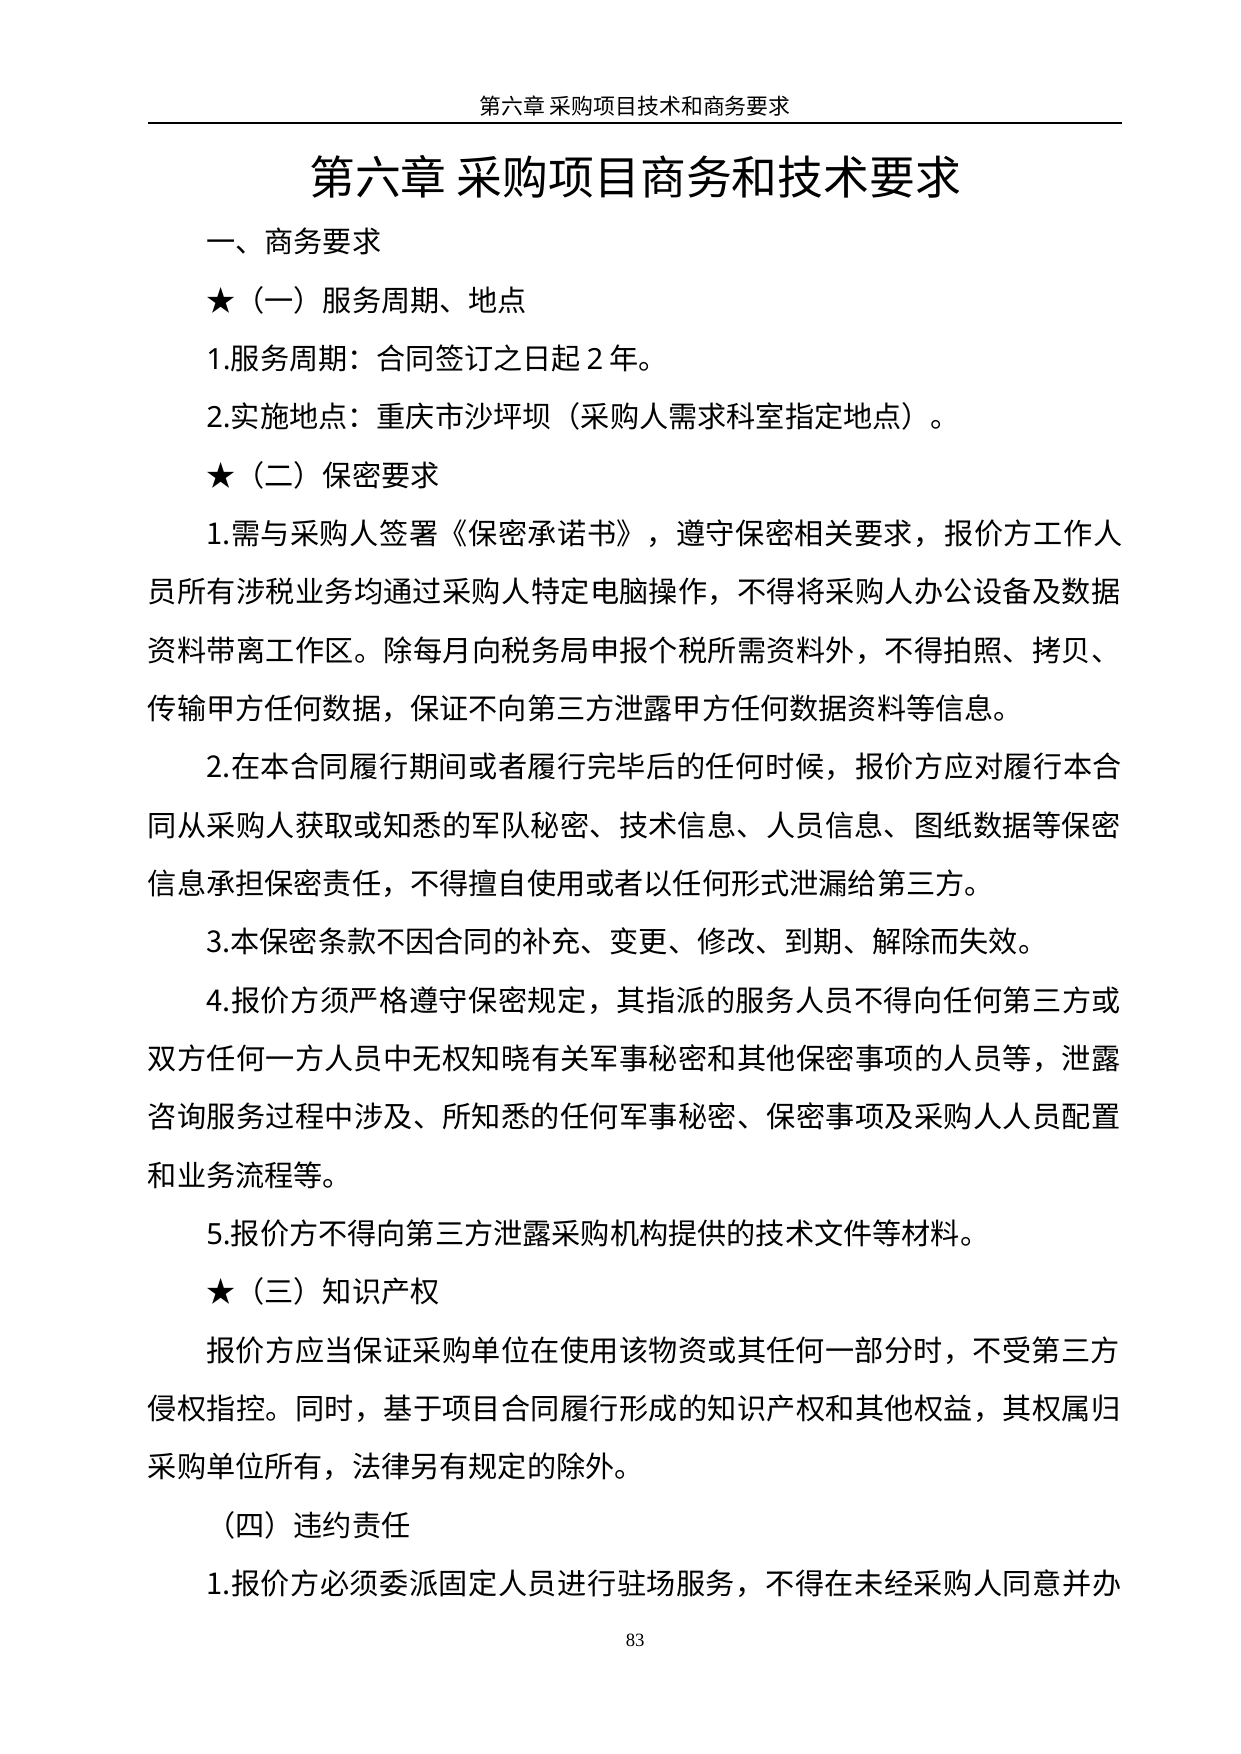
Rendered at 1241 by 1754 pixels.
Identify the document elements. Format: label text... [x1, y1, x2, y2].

text 5.报价方不得向第三方泄露采购机构提供的技术文件等材料。 [148, 1198, 1122, 1256]
text ★（一）服务周期、地点 [148, 264, 1122, 323]
text 4.报价方须严格遵守保密规定，其指派的服务人员不得向任何第三方或双方任何一方人员中无权知晓有关军事秘密和其他保密事项的人员等，泄露咨询服务过程中涉及、所知悉的任何军事秘密、保密事项及采购人人员配置和业务流程等。 [148, 964, 1122, 1198]
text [148, 1548, 1122, 1606]
text （四）违约责任 [148, 1489, 1122, 1548]
text ★（三）知识产权 [148, 1256, 1122, 1314]
text 1.需与采购人签署《保密承诺书》，遵守保密相关要求，报价方工作人员所有涉税业务均通过采购人特定电脑操作，不得将采购人办公设备及数据资料带离工作区。除每月向税务局申报个税所需资料外，不得拍照、拷贝、传输甲方任何数据，保证不向第三方泄露甲方任何数据资料等信息。 [148, 498, 1122, 731]
text 3.本保密条款不因合同的补充、变更、修改、到期、解除而失效。 [148, 906, 1122, 964]
text 2.实施地点：重庆市沙坪坝（采购人需求科室指定地点）。 [148, 381, 1122, 439]
text 1.服务周期：合同签订之日起2年。 [148, 323, 1122, 381]
text 报价方应当保证采购单位在使用该物资或其任何一部分时，不受第三方侵权指控。同时，基于项目合同履行形成的知识产权和其他权益，其权属归采购单位所有，法律另有规定的除外。 [148, 1314, 1122, 1489]
text 第六章 采购项目商务和技术要求 [148, 148, 1122, 206]
text ★（二）保密要求 [148, 439, 1122, 498]
text 2.在本合同履行期间或者履行完毕后的任何时候，报价方应对履行本合同从采购人获取或知悉的军队秘密、技术信息、人员信息、图纸数据等保密信息承担保密责任，不得擅自使用或者以任何形式泄漏给第三方。 [148, 731, 1122, 906]
subtitle 一、商务要求 [148, 206, 1122, 264]
